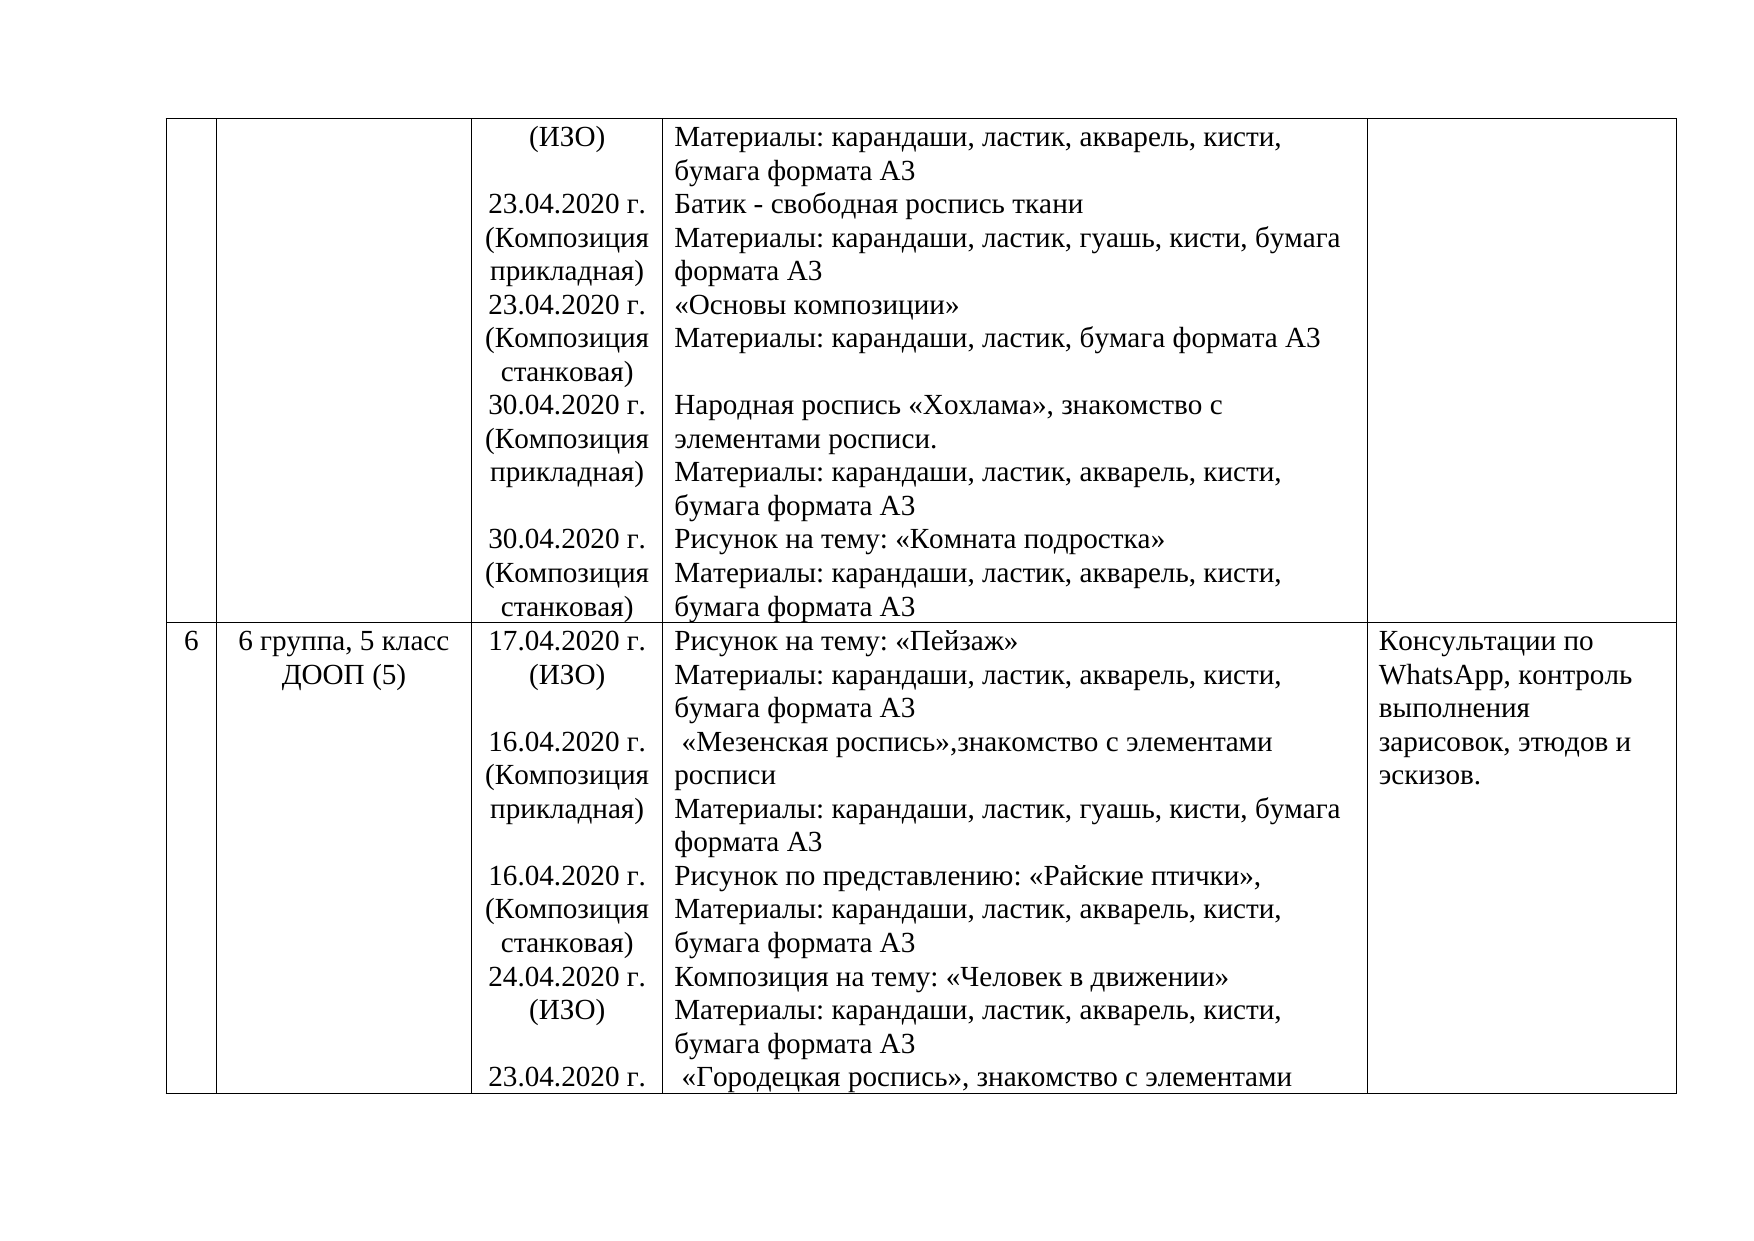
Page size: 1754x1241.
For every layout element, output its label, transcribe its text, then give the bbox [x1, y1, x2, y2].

table_cell 6 [167, 623, 216, 1093]
table_cell 5 [167, 119, 216, 622]
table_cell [472, 623, 662, 1093]
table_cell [1368, 623, 1676, 1093]
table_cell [663, 623, 1367, 1093]
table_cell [663, 119, 1367, 622]
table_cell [217, 623, 471, 1093]
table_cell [1368, 119, 1676, 622]
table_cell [472, 119, 662, 622]
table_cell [217, 119, 471, 622]
